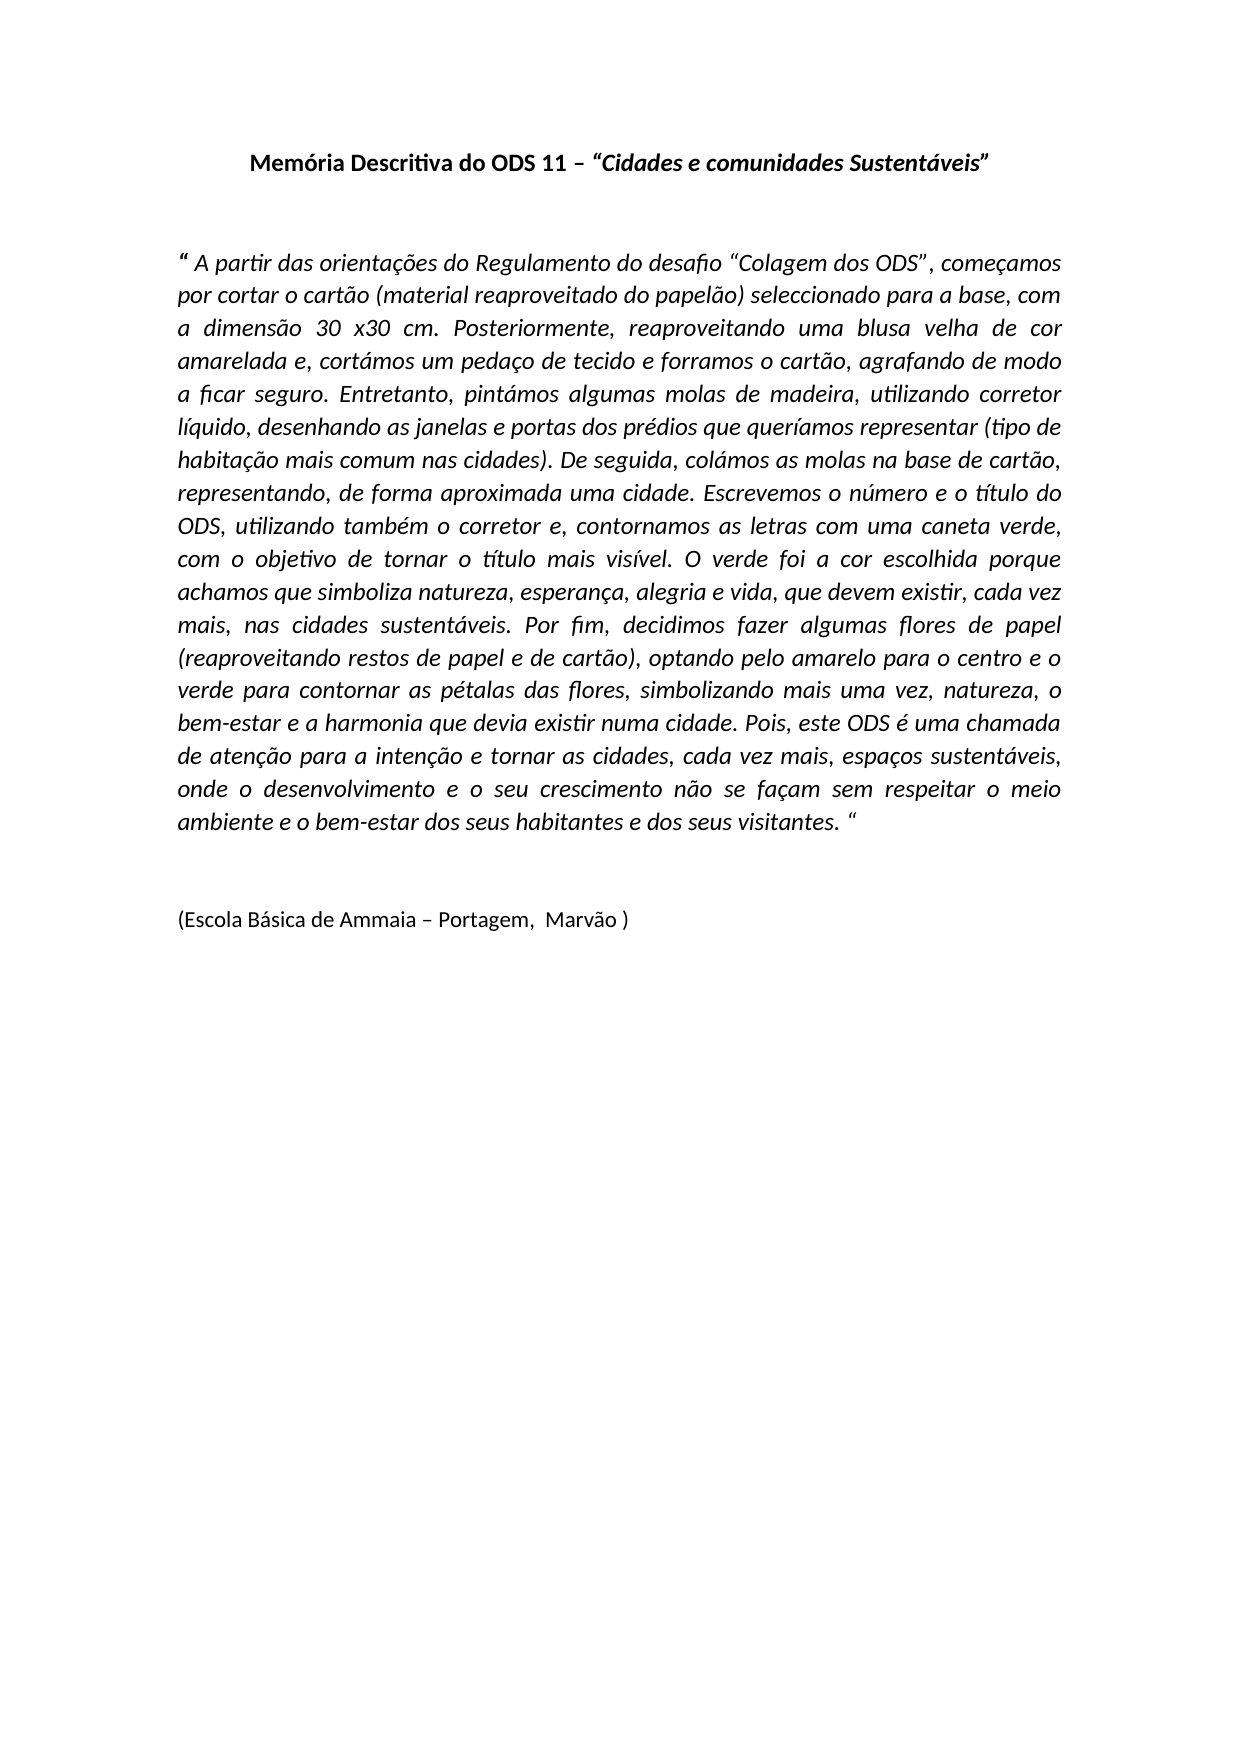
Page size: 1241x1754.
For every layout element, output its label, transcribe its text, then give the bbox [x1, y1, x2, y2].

text “ A partir das orientações do Regulamento do desafio “Colagem dos ODS”, começamos por cortar o cartão (material reaproveitado do papelão) seleccionado para a base, com a dimensão 30 x30 cm. Posteriormente, reaproveitando uma blusa velha de cor amarelada e, cortámos um pedaço de tecido e forramos o cartão, agrafando de modo a ficar seguro. Entretanto, pintámos algumas molas de madeira, utilizando corretor líquido, desenhando as janelas e portas dos prédios que queríamos representar (tipo de habitação mais comum nas cidades). De seguida, colámos as molas na base de cartão, representando, de forma aproximada uma cidade. Escrevemos o número e o título do ODS, utilizando também o corretor e, contornamos as letras com uma caneta verde, com o objetivo de tornar o título mais visível. O verde foi a cor escolhida porque achamos que simboliza natureza, esperança, alegria e vida, que devem existir, cada vez mais, nas cidades sustentáveis. Por fim, decidimos fazer algumas flores de papel (reaproveitando restos de papel e de cartão), optando pelo amarelo para o centro e o verde para contornar as pétalas das flores, simbolizando mais uma vez, natureza, o bem-estar e a harmonia que devia existir numa cidade. Pois, este ODS é uma chamada de atenção para a intenção e tornar as cidades, cada vez mais, espaços sustentáveis, onde o desenvolvimento e o seu crescimento não se façam sem respeitar o meio ambiente e o bem-estar dos seus habitantes e dos seus visitantes. “ [177, 247, 1063, 837]
text (Escola Básica de Ammaia – Portagem, Marvão ) [177, 906, 1063, 933]
text Memória Descritiva do ODS 11 – “Cidades e comunidades Sustentáveis” [177, 148, 1063, 178]
